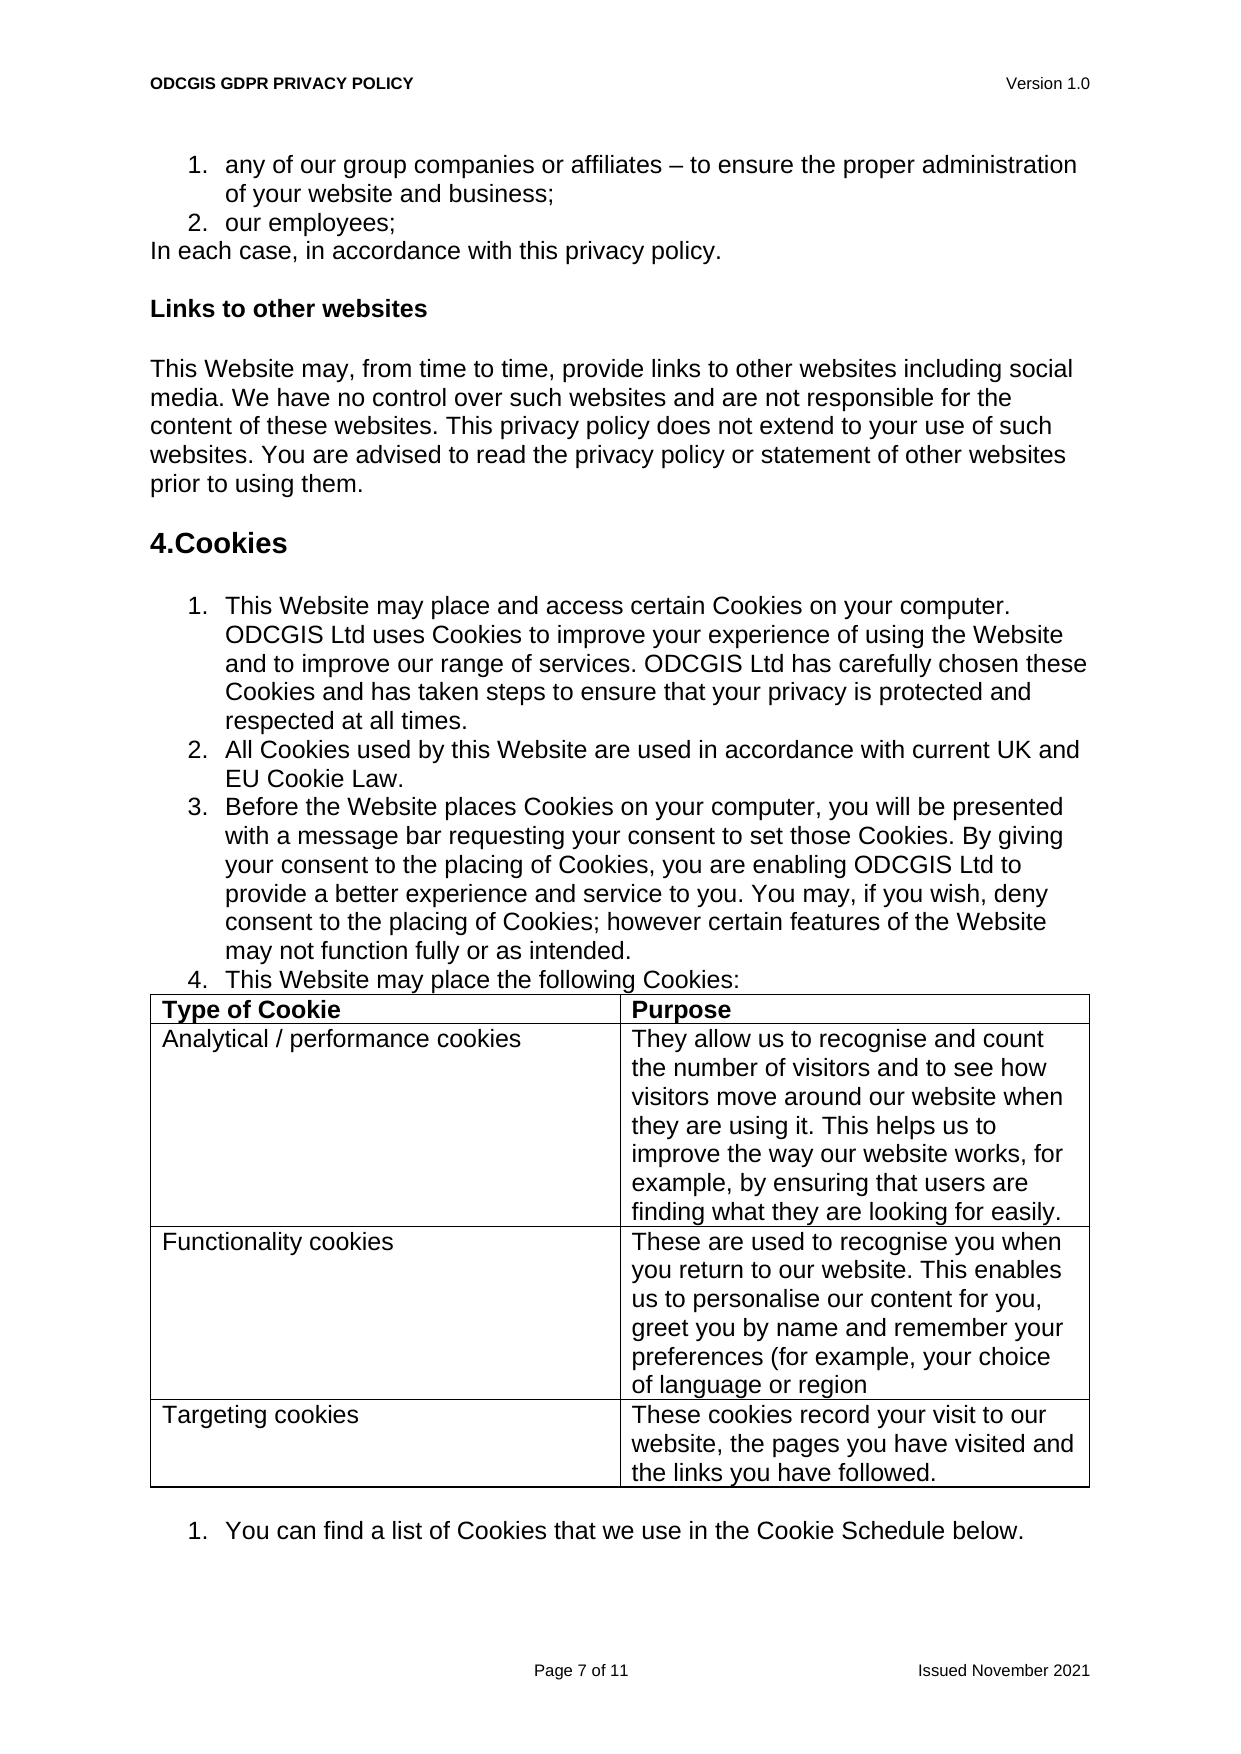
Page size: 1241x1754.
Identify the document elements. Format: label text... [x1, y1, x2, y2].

list You can find a list of Cookies that we use in the Cookie Schedule below. [187, 1516, 1090, 1545]
text 4.Cookies [150, 526, 1090, 560]
list This Website may place the following Cookies: [187, 965, 1090, 993]
list All Cookies used by this Website are used in accordance with current UK and EU Cookie Law. [187, 735, 1090, 792]
list our employees; [187, 207, 1090, 236]
list This Website may place and access certain Cookies on your computer. ODCGIS Ltd uses Cookies to improve your experience of using the Website and to improve our range of services. ODCGIS Ltd has carefully chosen these Cookies and has taken steps to ensure that your privacy is protected and respected at all times. [187, 591, 1090, 735]
table_cell Analytical / performance cookies [151, 1024, 620, 1226]
text In each case, in accordance with this privacy policy. [150, 236, 1090, 265]
table_cell These cookies record your visit to our website, the pages you have visited and the links you have followed. [621, 1400, 1089, 1486]
table_cell These are used to recognise you when you return to our website. This enables us to personalise our content for you, greet you by name and remember your preferences (for example, your choice of language or region [621, 1227, 1089, 1399]
table_header Type of Cookie [151, 995, 620, 1023]
text Links to other websites [150, 294, 1090, 322]
list Before the Website places Cookies on your computer, you will be presented with a message bar requesting your consent to set those Cookies. By giving your consent to the placing of Cookies, you are enabling ODCGIS Ltd to provide a better experience and service to you. You may, if you wish, deny consent to the placing of Cookies; however certain features of the Website may not function fully or as intended. [187, 792, 1090, 965]
table_header Purpose [621, 995, 1089, 1023]
text This Website may, from time to time, provide links to other websites including social media. We have no control over such websites and are not responsible for the content of these websites. This privacy policy does not extend to your use of such websites. You are advised to read the privacy policy or statement of other websites prior to using them. [150, 354, 1090, 497]
list any of our group companies or affiliates – to ensure the proper administration of your website and business; [187, 150, 1090, 207]
table_cell Targeting cookies [151, 1400, 620, 1486]
table_cell They allow us to recognise and count the number of visitors and to see how visitors move around our website when they are using it. This helps us to improve the way our website works, for example, by ensuring that users are finding what they are looking for easily. [621, 1024, 1089, 1226]
table_cell Functionality cookies [151, 1227, 620, 1399]
